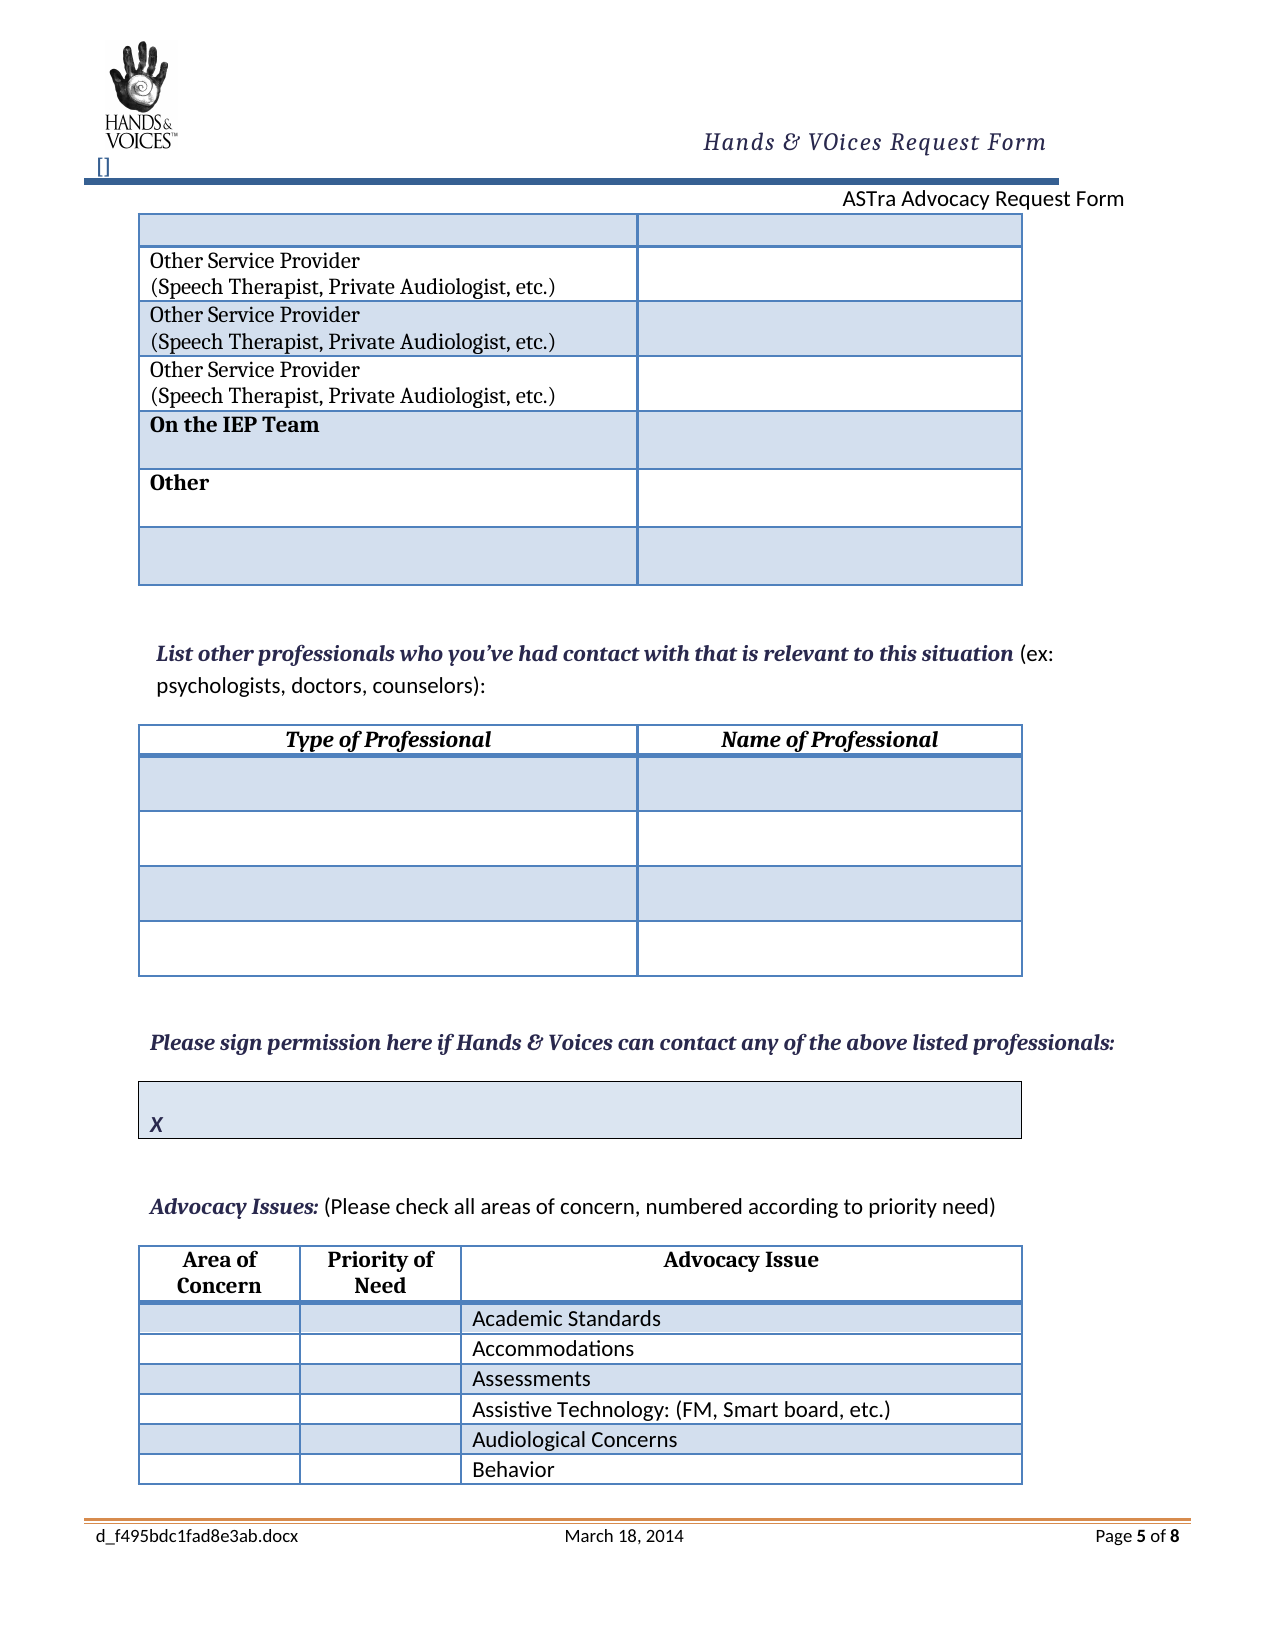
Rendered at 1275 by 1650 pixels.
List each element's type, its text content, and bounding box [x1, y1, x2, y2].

table_cell [140, 1335, 299, 1362]
table_cell Other Service Provider (Speech Therapist, Private Audiologist, etc.) [140, 248, 636, 300]
text Please sign permission here if Hands & Voices can contact any of the above listed professionals: [150, 1030, 1125, 1056]
table_cell [140, 1365, 299, 1393]
table_cell [639, 248, 1021, 300]
table_cell [639, 412, 1021, 468]
table_cell [140, 867, 636, 920]
table_cell [639, 302, 1021, 355]
table_cell [301, 1335, 460, 1362]
table_header Name of Professional [639, 726, 1021, 753]
table_cell [140, 1425, 299, 1453]
table_cell Other Service Provider (Speech Therapist, Private Audiologist, etc.) [140, 357, 636, 410]
table_cell [140, 528, 636, 584]
table_cell [140, 812, 636, 865]
table_cell [639, 357, 1021, 410]
table_cell Other [140, 470, 636, 526]
table_cell Audiological Concerns [462, 1425, 1021, 1453]
table_cell [639, 758, 1021, 810]
text Advocacy Issues: (Please check all areas of concern, numbered according to priority need) [150, 1192, 1125, 1220]
table_header Priority of Need [301, 1247, 460, 1300]
table_cell [140, 1455, 299, 1483]
table_cell [301, 1305, 460, 1332]
table_cell [301, 1455, 460, 1483]
table_cell At School [140, 215, 636, 245]
table_cell [140, 922, 636, 974]
table_header Advocacy Issue [462, 1247, 1021, 1300]
table_header X [139, 1082, 1021, 1138]
table_cell [140, 758, 636, 810]
table_cell [639, 215, 1021, 245]
table_cell [639, 867, 1021, 920]
table_cell [140, 1395, 299, 1423]
table_cell On the IEP Team [140, 412, 636, 468]
table_cell [301, 1365, 460, 1393]
table_cell Behavior [462, 1455, 1021, 1483]
table_header Area of Concern [140, 1247, 299, 1300]
table_cell Other Service Provider (Speech Therapist, Private Audiologist, etc.) [140, 302, 636, 355]
table_cell Academic Standards [462, 1305, 1021, 1332]
table_cell Accommodations [462, 1335, 1021, 1362]
table_cell [639, 812, 1021, 865]
text List other professionals who you’ve had contact with that is relevant to this situation (ex: psychologists, doctors, counselors): [156, 639, 1125, 699]
table_cell [639, 470, 1021, 526]
table_cell Assessments [462, 1365, 1021, 1393]
table_cell [639, 922, 1021, 974]
table_cell [301, 1425, 460, 1453]
table_cell [639, 528, 1021, 584]
table_cell [301, 1395, 460, 1423]
table_header Type of Professional [140, 726, 636, 753]
picture [104, 40, 179, 150]
table_cell Assistive Technology: (FM, Smart board, etc.) [462, 1395, 1021, 1423]
table_cell [140, 1305, 299, 1332]
